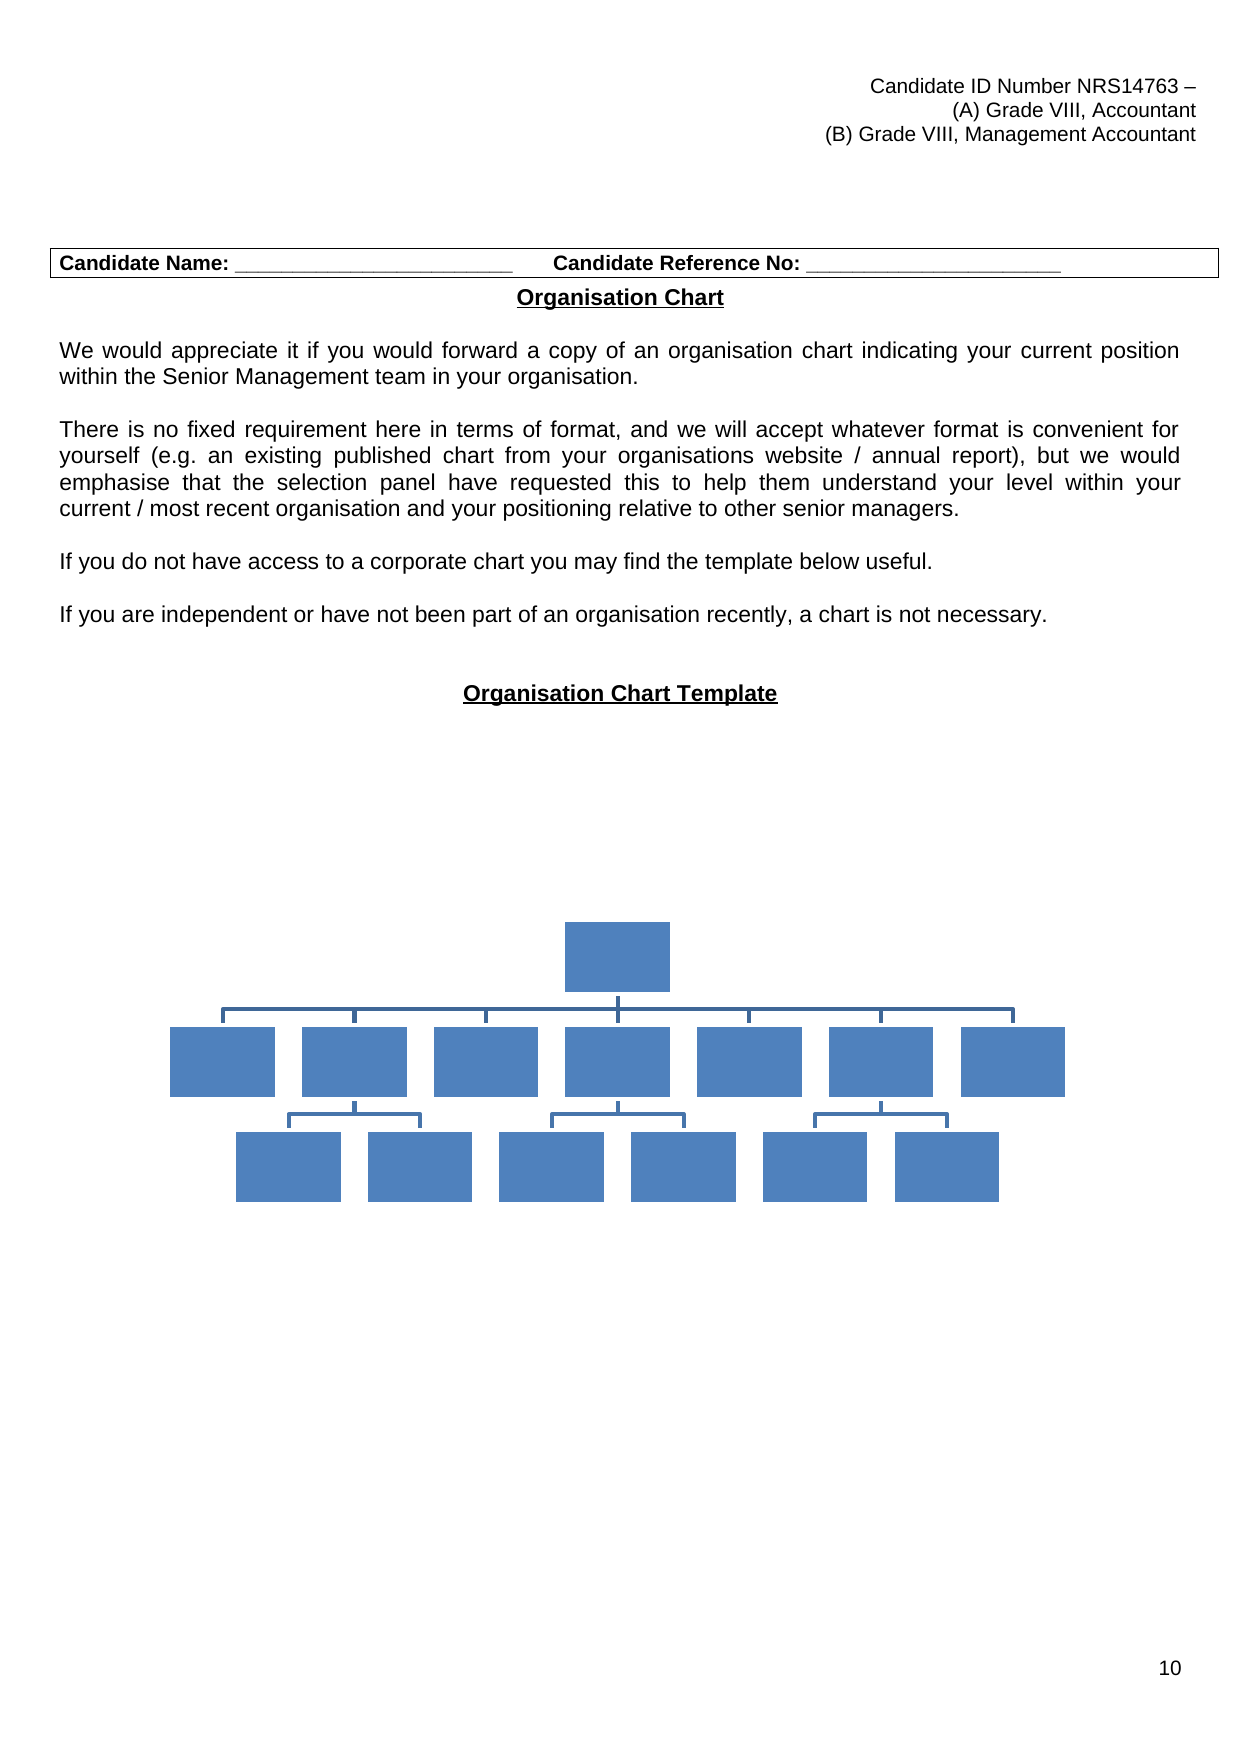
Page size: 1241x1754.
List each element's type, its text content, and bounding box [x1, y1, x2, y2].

subtitle Organisation Chart [59, 284, 1181, 311]
subtitle If you do not have access to a corporate chart you may find the template below useful. [59, 548, 1181, 574]
subtitle We would appreciate it if you would forward a copy of an organisation chart indicating your current position within the Senior Management team in your organisation. [59, 337, 1181, 390]
subtitle Organisation Chart Template [59, 679, 1181, 706]
subtitle There is no fixed requirement here in terms of format, and we will accept whatever format is convenient for yourself (e.g. an existing published chart from your organisations website / annual report), but we would emphasise that the selection panel have requested this to help them understand your level within your current / most recent organisation and your positioning relative to other senior managers. [59, 416, 1181, 521]
subtitle If you are independent or have not been part of an organisation recently, a chart is not necessary. [59, 601, 1181, 627]
text Candidate Name: ________________________ Candidate Reference No: ______________________ [51, 249, 1218, 277]
